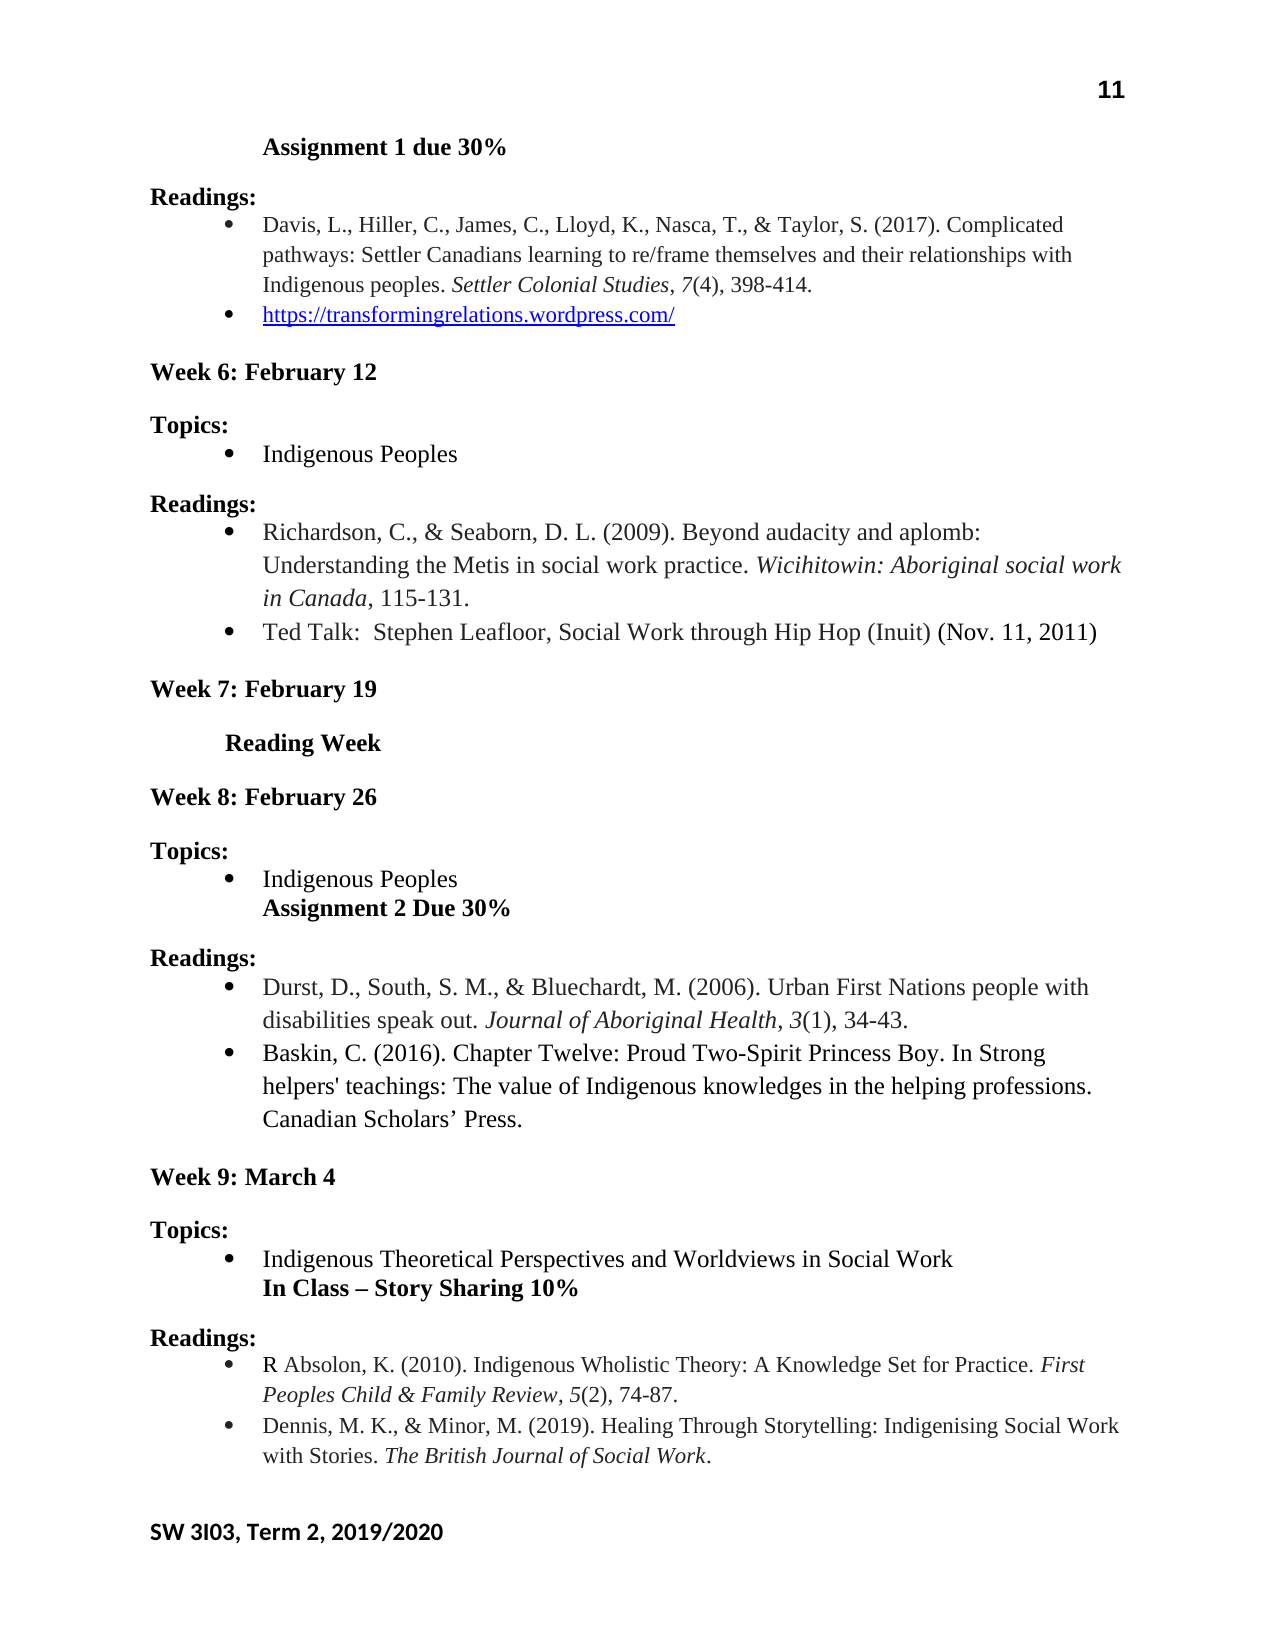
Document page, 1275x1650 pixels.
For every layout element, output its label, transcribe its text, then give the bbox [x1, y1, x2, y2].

list Richardson, C., & Seaborn, D. L. (2009). Beyond audacity and aplomb: Understanding the Metis in social work practice. Wicihitowin: Aboriginal social work in Canada, 115-131. [225, 517, 1125, 612]
subtitle Readings: [150, 489, 1125, 517]
subtitle Readings: [150, 182, 1125, 211]
subtitle Readings: [150, 1323, 1125, 1351]
list Indigenous Peoples [225, 864, 1125, 893]
text In Class – Story Sharing 10% [262, 1273, 1125, 1302]
subtitle Readings: [150, 943, 1125, 972]
list R Absolon, K. (2010). Indigenous Wholistic Theory: A Knowledge Set for Practice. First Peoples Child & Family Review, 5(2), 74-87. [225, 1351, 1125, 1408]
list Ted Talk: Stephen Leafloor, Social Work through Hip Hop (Inuit) (Nov. 11, 2011) [931, 617, 1125, 645]
list Baskin, C. (2016). Chapter Twelve: Proud Two-Spirit Princess Boy. In Strong helpers' teachings: The value of Indigenous knowledges in the helping professions. Canadian Scholars’ Press. [225, 1038, 1125, 1132]
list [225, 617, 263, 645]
subtitle Topics: [150, 1216, 1125, 1244]
list Indigenous Peoples [225, 439, 1125, 468]
subtitle Week 8: February 26 [150, 782, 1125, 811]
subtitle Week 6: February 12 [150, 357, 1125, 385]
list https://transformingrelations.wordpress.com/ [225, 301, 1125, 328]
subtitle Topics: [150, 836, 1125, 864]
text Assignment 1 due 30% [262, 132, 1125, 161]
text Assignment 2 Due 30% [262, 893, 1125, 922]
subtitle Week 9: March 4 [150, 1162, 1125, 1191]
list Davis, L., Hiller, C., James, C., Lloyd, K., Nasca, T., & Taylor, S. (2017). Complicated pathways: Settler Canadians learning to re/frame themselves and their relationships with Indigenous peoples. Settler Colonial Studies, 7(4), 398-414. [225, 211, 1125, 298]
text Reading Week [150, 728, 1125, 757]
list Dennis, M. K., & Minor, M. (2019). Healing Through Storytelling: Indigenising Social Work with Stories. The British Journal of Social Work. [225, 1412, 1125, 1468]
subtitle Week 7: February 19 [150, 674, 1125, 703]
list Durst, D., South, S. M., & Bluechardt, M. (2006). Urban First Nations people with disabilities speak out. Journal of Aboriginal Health, 3(1), 34-43. [225, 972, 1125, 1033]
subtitle Topics: [150, 410, 1125, 439]
list Indigenous Theoretical Perspectives and Worldviews in Social Work [225, 1244, 1125, 1273]
